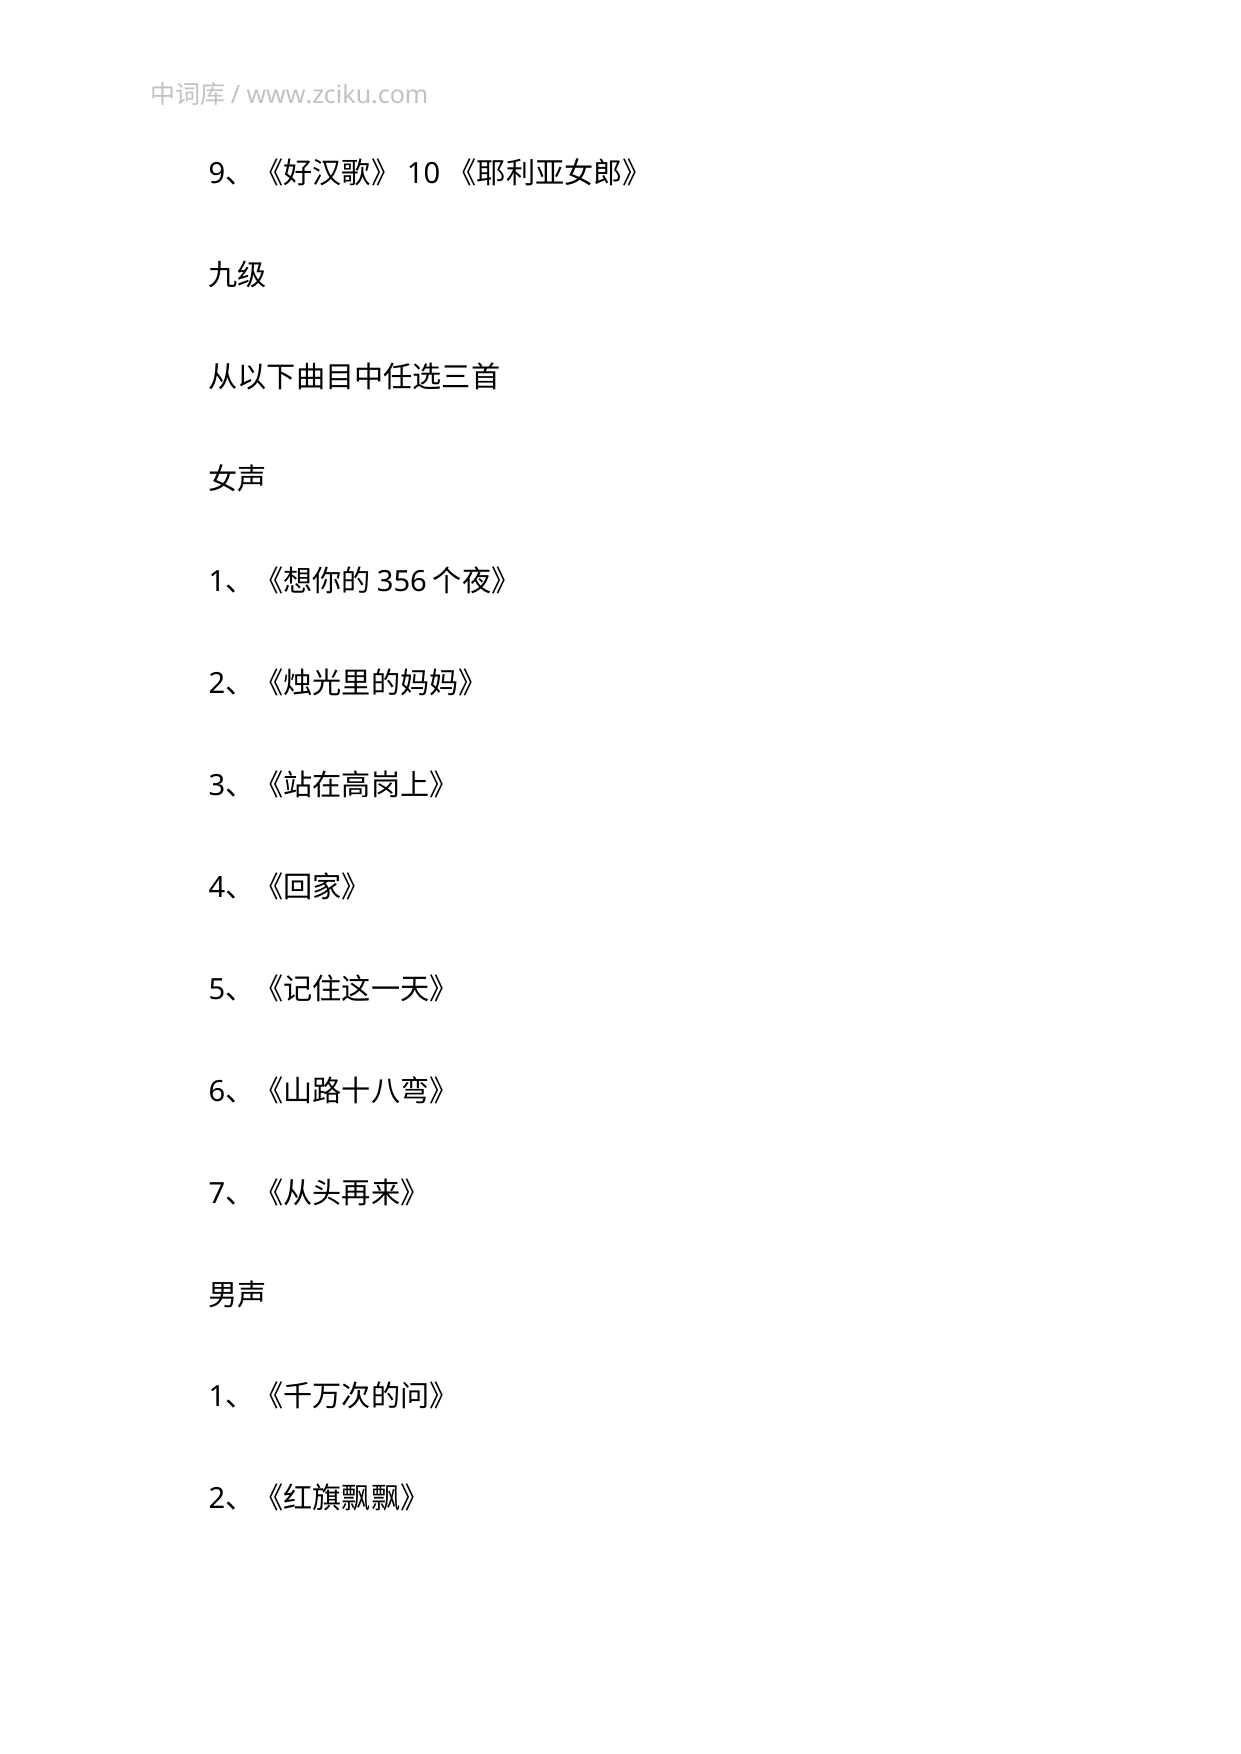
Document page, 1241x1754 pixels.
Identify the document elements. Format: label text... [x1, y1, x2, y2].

text 5、《记住这一天》 [150, 965, 1090, 1008]
text 3、《站在高岗上》 [150, 761, 1090, 804]
text 9、《好汉歌》 10 《耶利亚女郎》 [150, 150, 1090, 192]
text 1、《千万次的问》 [150, 1373, 1090, 1415]
text 1、《想你的356个夜》 [150, 557, 1090, 600]
text 6、《山路十八弯》 [150, 1067, 1090, 1109]
text 女声 [150, 456, 1090, 498]
text 男声 [150, 1271, 1090, 1313]
text 4、《回家》 [150, 863, 1090, 906]
text 从以下曲目中任选三首 [150, 354, 1090, 396]
text 2、《红旗飘飘》 [150, 1475, 1090, 1517]
text 2、《烛光里的妈妈》 [150, 659, 1090, 702]
text 7、《从头再来》 [150, 1169, 1090, 1212]
text 九级 [150, 252, 1090, 294]
